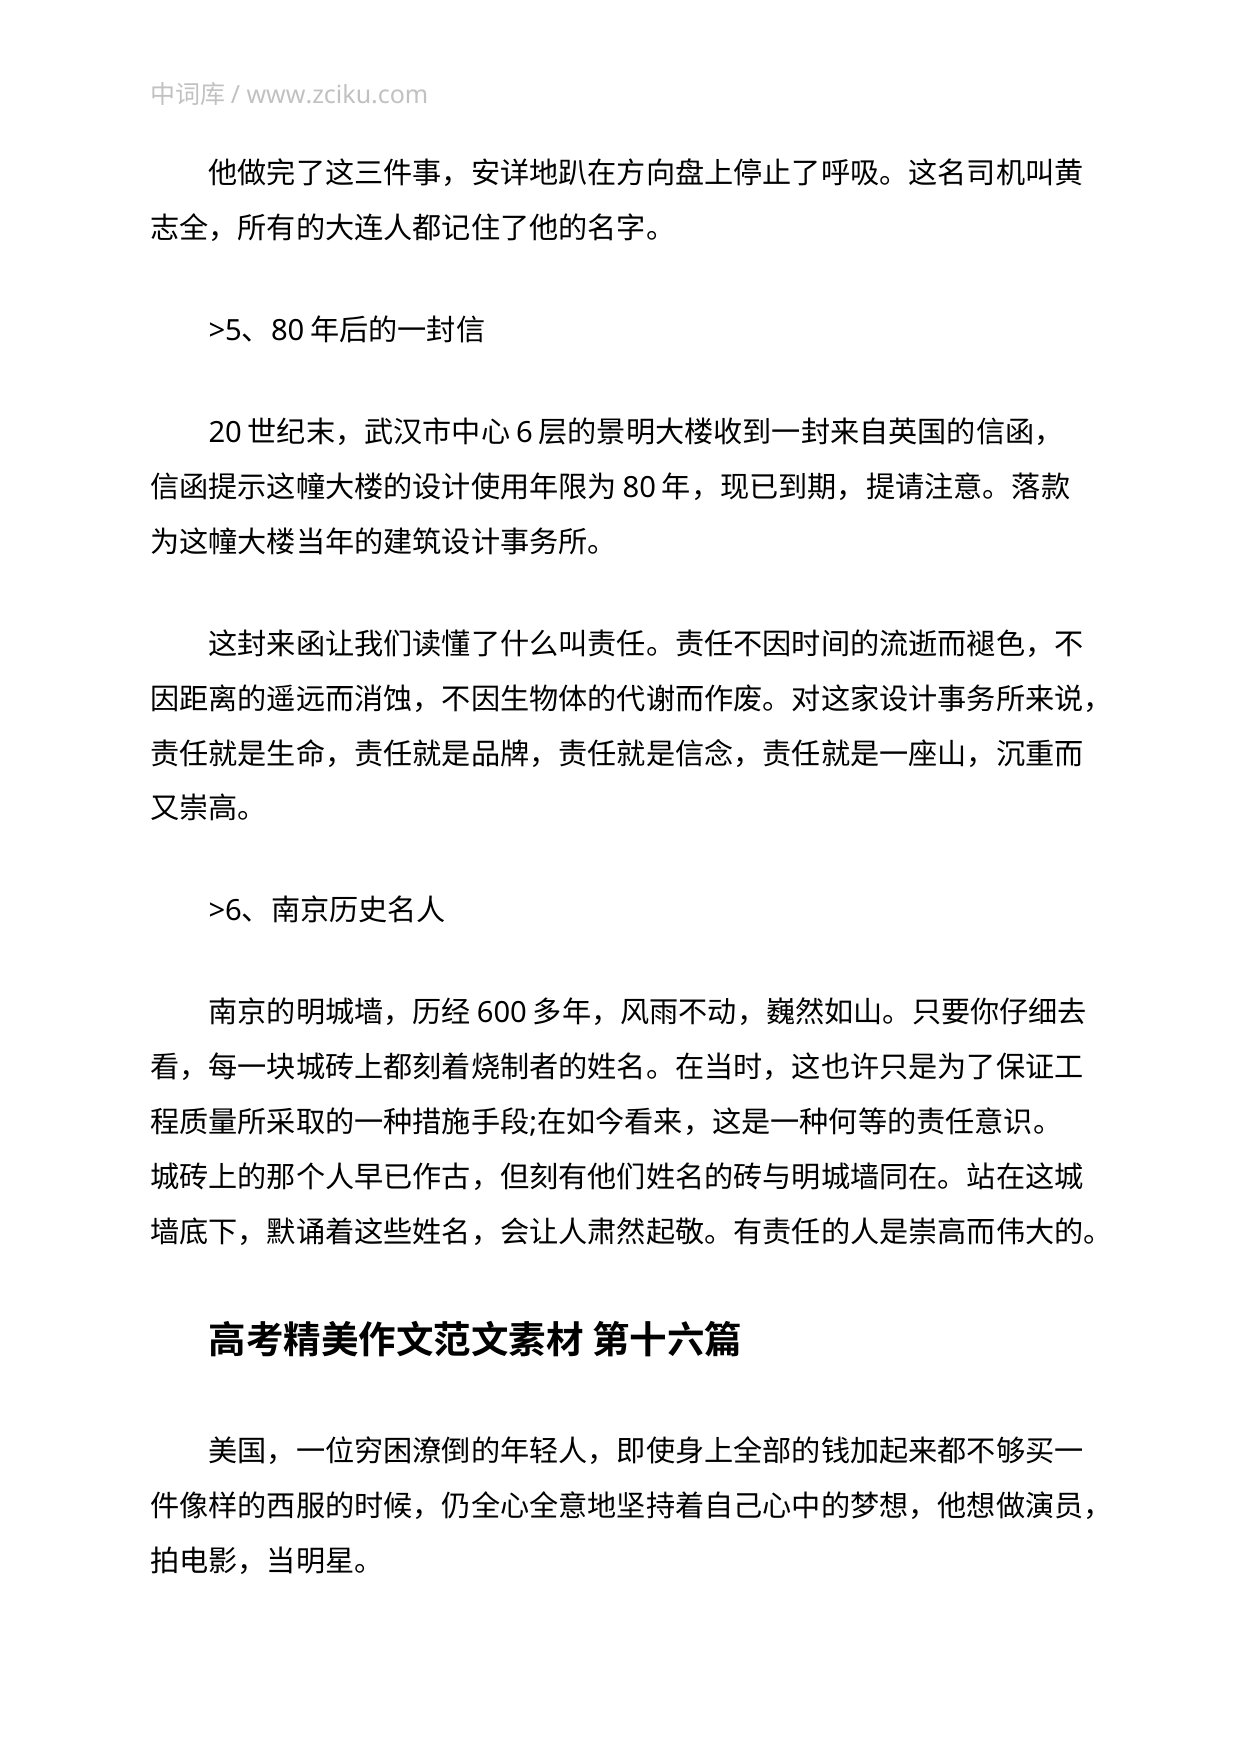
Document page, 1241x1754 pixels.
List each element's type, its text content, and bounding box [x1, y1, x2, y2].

text 这封来函让我们读懂了什么叫责任。责任不因时间的流逝而褪色，不因距离的遥远而消蚀，不因生物体的代谢而作废。对这家设计事务所来说，责任就是生命，责任就是品牌，责任就是信念，责任就是一座山，沉重而又崇高。 [150, 620, 1090, 827]
text 20世纪末，武汉市中心6层的景明大楼收到一封来自英国的信函，信函提示这幢大楼的设计使用年限为80年，现已到期，提请注意。落款为这幢大楼当年的建筑设计事务所。 [150, 409, 1090, 561]
text 高考精美作文范文素材 第十六篇 [150, 1310, 1090, 1365]
text 南京的明城墙，历经600多年，风雨不动，巍然如山。只要你仔细去看，每一块城砖上都刻着烧制者的姓名。在当时，这也许只是为了保证工程质量所采取的一种措施手段;在如今看来，这是一种何等的责任意识。城砖上的那个人早已作古，但刻有他们姓名的砖与明城墙同在。站在这城墙底下，默诵着这些姓名，会让人肃然起敬。有责任的人是崇高而伟大的。 [150, 989, 1090, 1251]
text >6、南京历史名人 [150, 887, 1090, 929]
text 他做完了这三件事，安详地趴在方向盘上停止了呼吸。这名司机叫黄志全，所有的大连人都记住了他的名字。 [150, 150, 1090, 247]
text 美国，一位穷困潦倒的年轻人，即使身上全部的钱加起来都不够买一件像样的西服的时候，仍全心全意地坚持着自己心中的梦想，他想做演员，拍电影，当明星。 [150, 1428, 1090, 1580]
text >5、80年后的一封信 [150, 307, 1090, 349]
